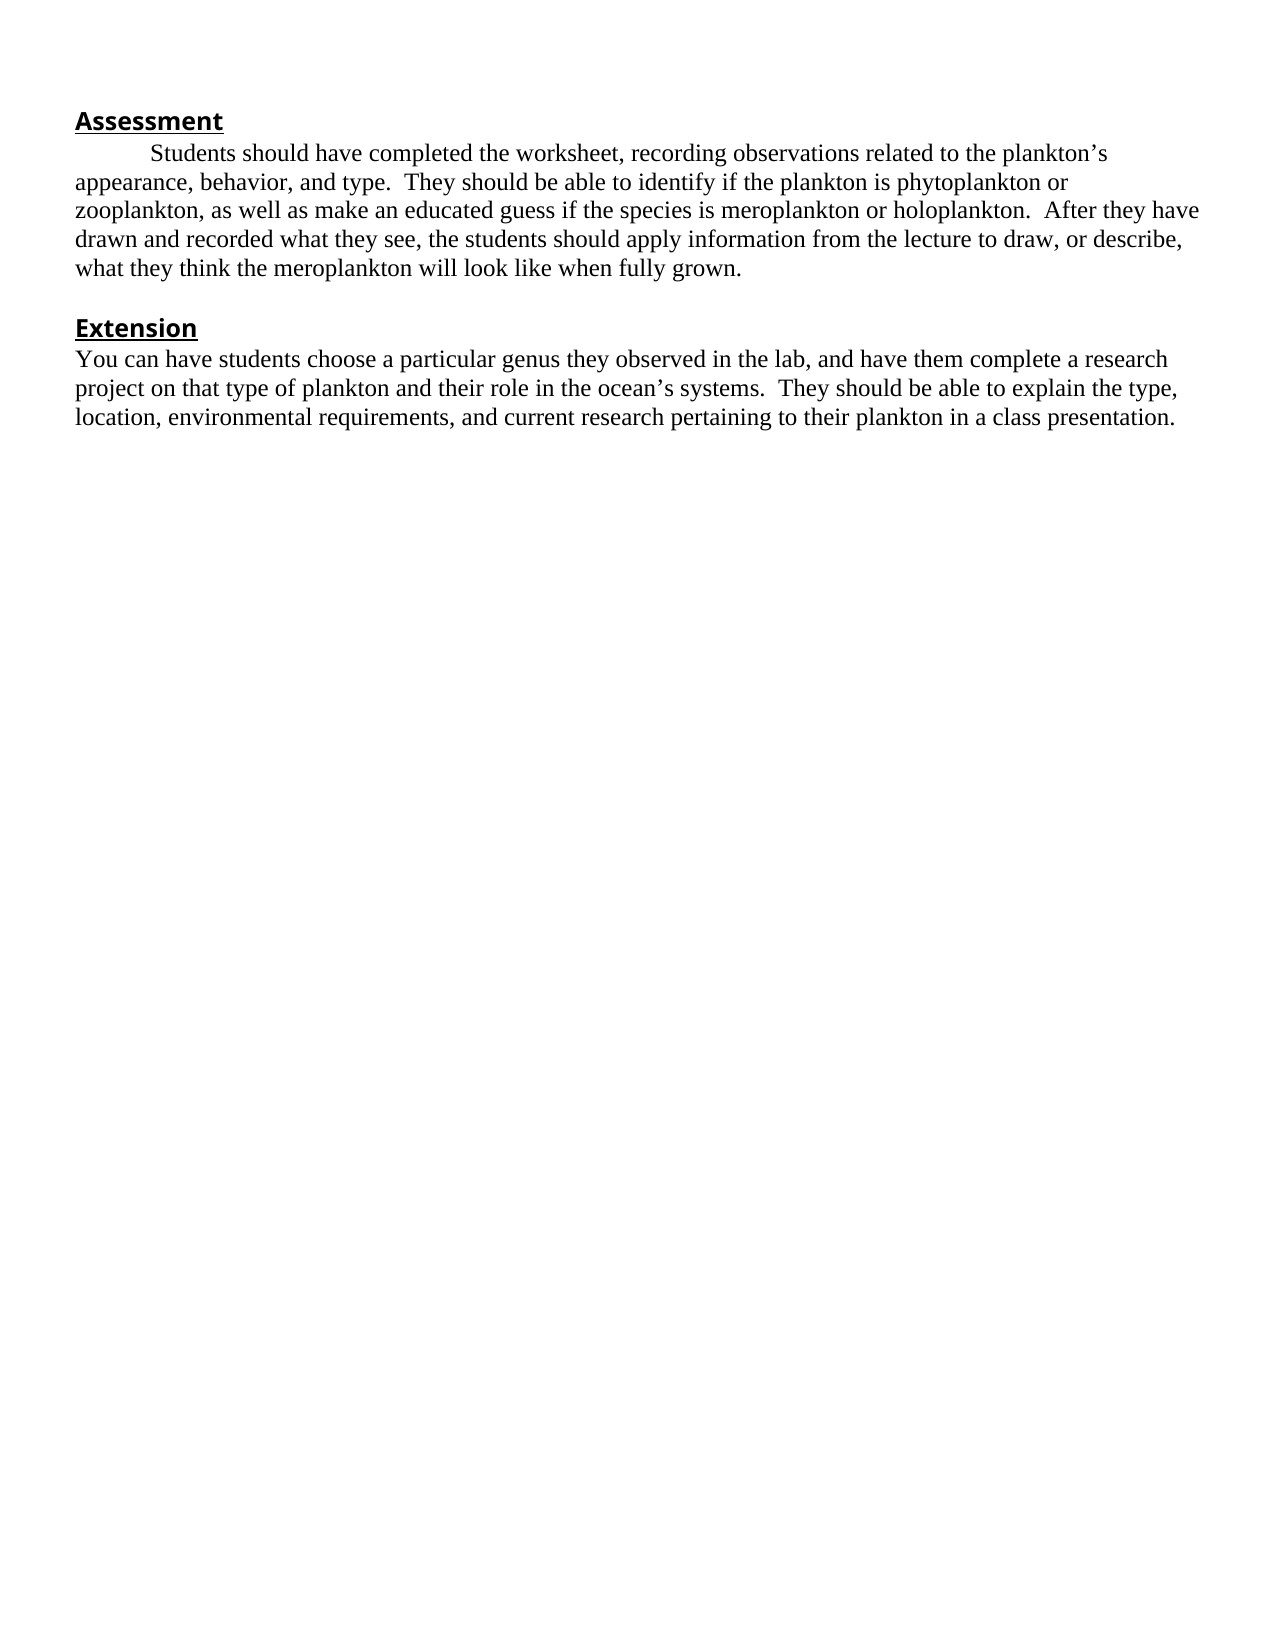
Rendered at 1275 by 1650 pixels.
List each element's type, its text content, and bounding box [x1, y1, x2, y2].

text Students should have completed the worksheet, recording observations related to the plankton’s appearance, behavior, and type. They should be able to identify if the plankton is phytoplankton or zooplankton, as well as make an educated guess if the species is meroplankton or holoplankton. After they have drawn and recorded what they see, the students should apply information from the lecture to draw, or describe, what they think the meroplankton will look like when fully grown. [75, 138, 1200, 282]
subtitle Assessment [75, 104, 1200, 138]
text You can have students choose a particular genus they observed in the lab, and have them complete a research project on that type of plankton and their role in the ocean’s systems. They should be able to explain the type, location, environmental requirements, and current research pertaining to their plankton in a class presentation. [75, 344, 1200, 431]
subtitle Extension [75, 310, 1200, 344]
